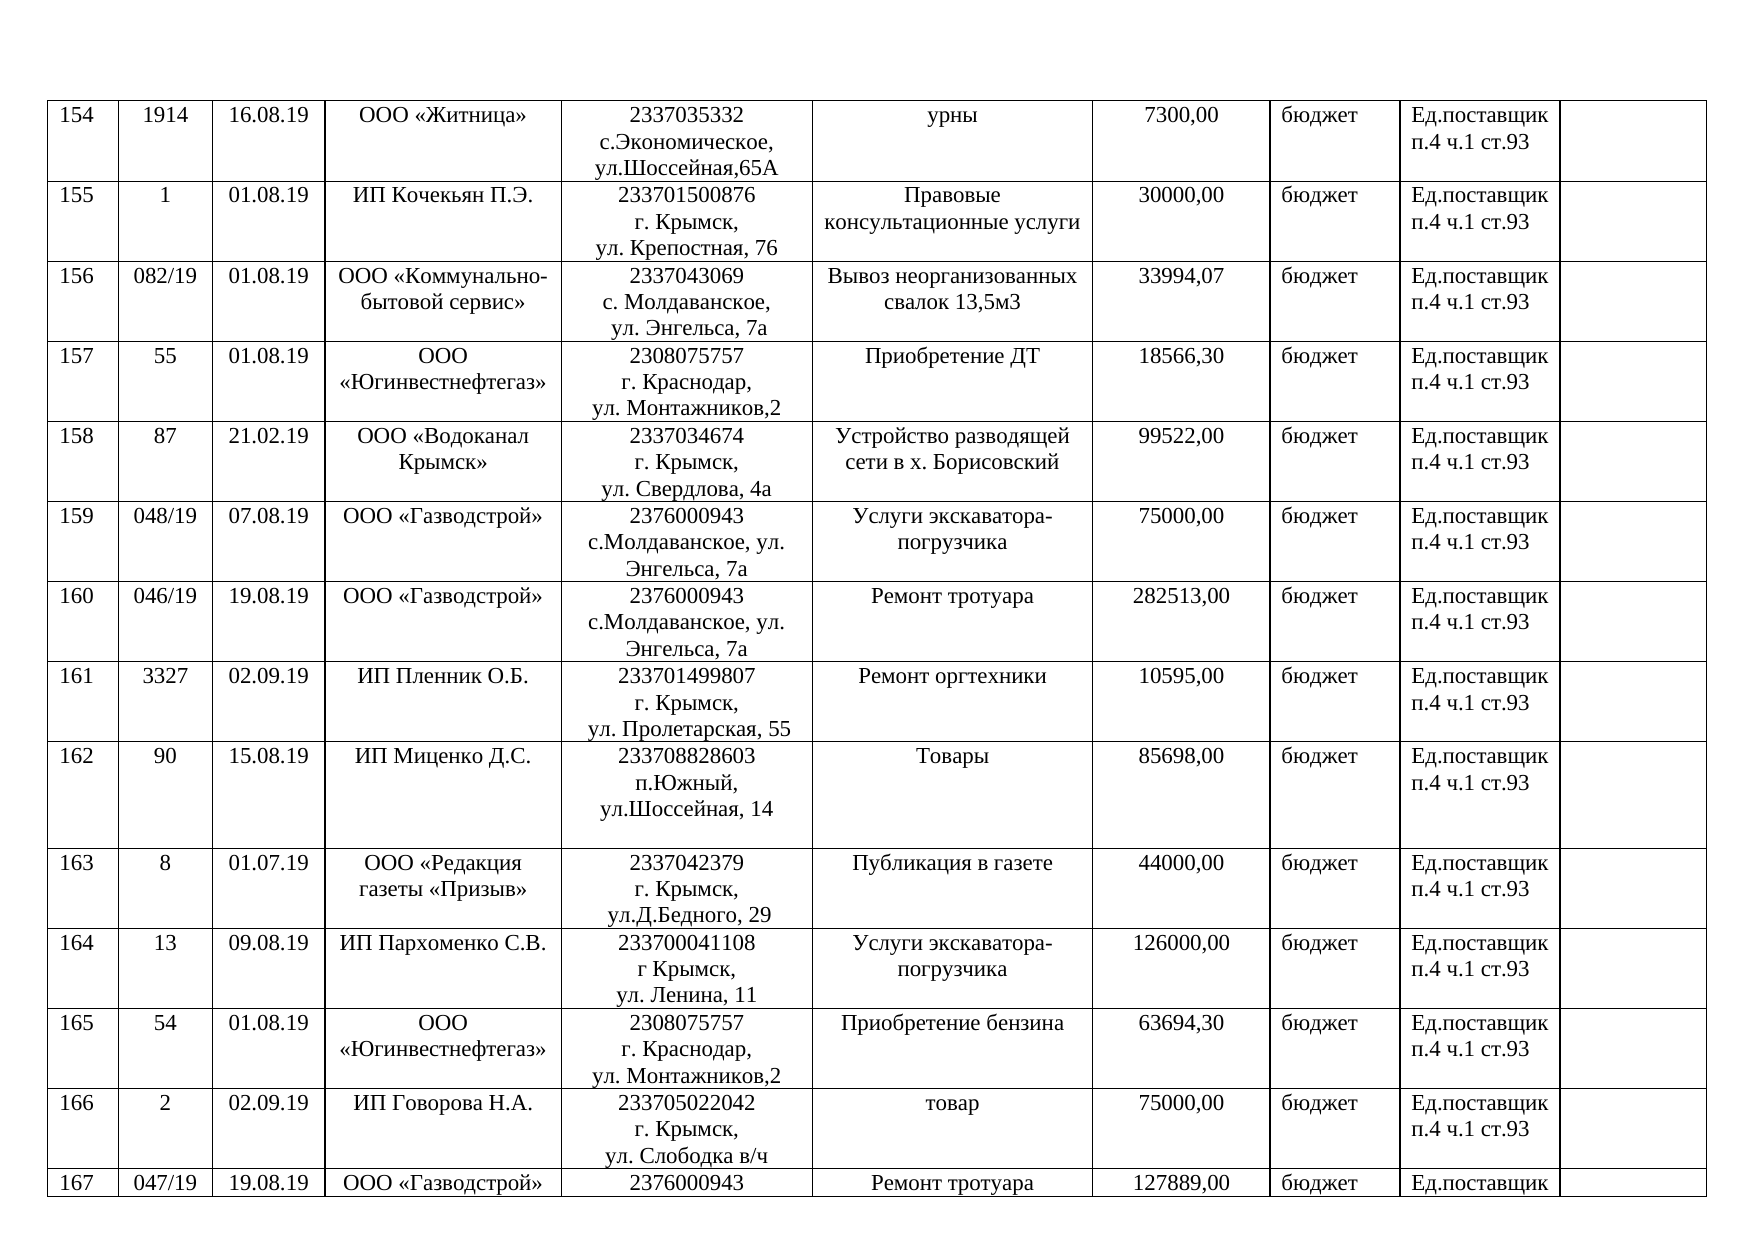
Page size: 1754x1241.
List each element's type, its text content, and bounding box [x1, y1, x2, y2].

table_cell 2308075757 г. Краснодар, ул. Монтажников,2 [562, 342, 812, 421]
table_cell 8 [119, 849, 212, 928]
table_cell Правовые консультационные услуги [813, 182, 1092, 261]
table_cell 1 [119, 182, 212, 261]
table_cell 155 [48, 182, 118, 261]
table_cell 02.09.19 [213, 1089, 324, 1168]
table_cell 01.07.19 [213, 849, 324, 928]
table_cell 21.02.19 [213, 422, 324, 501]
table_cell 19.08.19 [213, 1169, 324, 1196]
table_cell 90 [119, 742, 212, 848]
table_cell 07.08.19 [213, 502, 324, 581]
table_cell 162 [48, 742, 118, 848]
table_cell [1561, 182, 1706, 261]
table_cell 63694,30 [1093, 1009, 1269, 1088]
table_cell 01.08.19 [213, 342, 324, 421]
table_cell Ед.поставщик п.4 ч.1 ст.93 [1401, 582, 1559, 661]
table_cell ООО «Югинвестнефтегаз» [326, 1009, 561, 1088]
table_cell ООО «Коммунально-бытовой сервис» [326, 262, 561, 341]
table_cell 85698,00 [1093, 742, 1269, 848]
table_cell 33994,07 [1093, 262, 1269, 341]
table_cell 10595,00 [1093, 662, 1269, 741]
table_cell 166 [48, 1089, 118, 1168]
table_cell [1561, 1169, 1706, 1196]
table_cell 233705022042 г. Крымск, ул. Слободка в/ч [562, 1089, 812, 1168]
table_cell [1561, 849, 1706, 928]
table_cell бюджет [1271, 262, 1399, 341]
table_cell 16.08.19 [213, 101, 324, 181]
table_cell 048/19 [119, 502, 212, 581]
table_cell Ед.поставщик п.4 ч.1 ст.93 [1401, 422, 1559, 501]
table_cell [1561, 1089, 1706, 1168]
table_cell Услуги экскаватора-погрузчика [813, 502, 1092, 581]
table_cell ИП Кочекьян П.Э. [326, 182, 561, 261]
table_cell 158 [48, 422, 118, 501]
table_cell [1561, 1009, 1706, 1088]
table_cell Ед.поставщик п.4 ч.1 ст.93 [1401, 182, 1559, 261]
table_cell бюджет [1271, 182, 1399, 261]
table_cell 164 [48, 929, 118, 1008]
table_cell 55 [119, 342, 212, 421]
table_cell 160 [48, 582, 118, 661]
table_cell Ремонт тротуара [813, 1169, 1092, 1196]
table_cell [1561, 262, 1706, 341]
table_cell Ед.поставщик п.4 ч.1 ст.93 [1401, 502, 1559, 581]
table_cell 3327 [119, 662, 212, 741]
table_cell 75000,00 [1093, 1089, 1269, 1168]
table_cell Устройство разводящей сети в х. Борисовский [813, 422, 1092, 501]
table_cell 233708828603 п.Южный, ул.Шоссейная, 14 [562, 742, 812, 848]
table_cell 126000,00 [1093, 929, 1269, 1008]
table_cell 01.08.19 [213, 1009, 324, 1088]
table_cell 18566,30 [1093, 342, 1269, 421]
table_cell 13 [119, 929, 212, 1008]
table_cell Публикация в газете [813, 849, 1092, 928]
table_cell ИП Пленник О.Б. [326, 662, 561, 741]
table_cell ИП Пархоменко С.В. [326, 929, 561, 1008]
table_cell 167 [48, 1169, 118, 1196]
table_cell 233701499807 г. Крымск, ул. Пролетарская, 55 [562, 662, 812, 741]
table_cell 233701500876 г. Крымск, ул. Крепостная, 76 [562, 182, 812, 261]
table_cell ООО «Югинвестнефтегаз» [326, 342, 561, 421]
table_cell бюджет [1271, 849, 1399, 928]
table_cell 046/19 [119, 582, 212, 661]
table_cell товар [813, 1089, 1092, 1168]
table_cell 2337043069 с. Молдаванское, ул. Энгельса, 7а [562, 262, 812, 341]
table_cell 161 [48, 662, 118, 741]
table_cell бюджет [1271, 1089, 1399, 1168]
table_cell 44000,00 [1093, 849, 1269, 928]
table_cell 047/19 [119, 1169, 212, 1196]
table_cell 165 [48, 1009, 118, 1088]
table_cell Ед.поставщик п.4 ч.1 ст.93 [1401, 262, 1559, 341]
table_cell Ед.поставщик п.4 ч.1 ст.93 [1401, 742, 1559, 848]
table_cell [1401, 1089, 1559, 1168]
table_cell бюджет [1271, 929, 1399, 1008]
table_cell Услуги экскаватора-погрузчика [813, 929, 1092, 1008]
table_cell 87 [119, 422, 212, 501]
table_cell ИП Говорова Н.А. [326, 1089, 561, 1168]
table_cell 2376000943 с.Молдаванское, ул. Энгельса, 7а [562, 582, 812, 661]
table_cell ООО «Газводстрой» [326, 1169, 561, 1196]
table_cell 2 [119, 1089, 212, 1168]
table_cell Ед.поставщик п.4 ч.1 ст.93 [1401, 662, 1559, 741]
table_cell 7300,00 [1093, 101, 1269, 181]
table_cell ООО «Редакция газеты «Призыв» [326, 849, 561, 928]
table_cell Ед.поставщик п.4 ч.1 ст.93 [1401, 1009, 1559, 1088]
table_cell Ед.поставщик п.4 ч.1 ст.93 [1401, 929, 1559, 1008]
table_cell [1561, 101, 1706, 181]
table_cell урны [813, 101, 1092, 181]
table_cell [1561, 502, 1706, 581]
table_cell 99522,00 [1093, 422, 1269, 501]
table_cell ООО «Водоканал Крымск» [326, 422, 561, 501]
table_cell ООО «Газводстрой» [326, 502, 561, 581]
table_cell бюджет [1271, 342, 1399, 421]
table_cell бюджет [1271, 1169, 1399, 1196]
table_cell 2337042379 г. Крымск, ул.Д.Бедного, 29 [562, 849, 812, 928]
table_cell 54 [119, 1009, 212, 1088]
table_cell ООО «Житница» [326, 101, 561, 181]
table_cell Ремонт оргтехники [813, 662, 1092, 741]
table_cell 282513,00 [1093, 582, 1269, 661]
table_cell 2337034674 г. Крымск, ул. Свердлова, 4а [562, 422, 812, 501]
table_cell 2376000943 с.Молдаванское, ул. Энгельса, 7а [562, 502, 812, 581]
table_cell бюджет [1271, 502, 1399, 581]
table_cell ООО «Газводстрой» [326, 582, 561, 661]
table_cell 19.08.19 [213, 582, 324, 661]
table_cell 02.09.19 [213, 662, 324, 741]
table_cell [562, 101, 812, 181]
table_cell [1561, 342, 1706, 421]
table_cell бюджет [1271, 101, 1399, 181]
table_cell 156 [48, 262, 118, 341]
table_cell ИП Миценко Д.С. [326, 742, 561, 848]
table_cell 01.08.19 [213, 262, 324, 341]
table_cell 154 [48, 101, 118, 181]
table_cell 127889,00 [1093, 1169, 1269, 1196]
table_cell Ед.поставщик п.4 ч.1 ст.93 [1401, 342, 1559, 421]
table_cell [1561, 422, 1706, 501]
table_cell 157 [48, 342, 118, 421]
table_cell бюджет [1271, 422, 1399, 501]
table_cell [1561, 929, 1706, 1008]
table_cell 15.08.19 [213, 742, 324, 848]
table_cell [1401, 1169, 1559, 1196]
table_cell 163 [48, 849, 118, 928]
table_cell 09.08.19 [213, 929, 324, 1008]
table_cell 159 [48, 502, 118, 581]
table_cell 30000,00 [1093, 182, 1269, 261]
table_cell [1561, 662, 1706, 741]
table_cell Приобретение бензина [813, 1009, 1092, 1088]
table_cell [1561, 582, 1706, 661]
table_cell Ед.поставщик п.4 ч.1 ст.93 [1401, 849, 1559, 928]
table_cell 2308075757 г. Краснодар, ул. Монтажников,2 [562, 1009, 812, 1088]
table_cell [1401, 101, 1559, 181]
table_cell 233700041108 г Крымск, ул. Ленина, 11 [562, 929, 812, 1008]
table_cell 01.08.19 [213, 182, 324, 261]
table_cell бюджет [1271, 582, 1399, 661]
table_cell Вывоз неорганизованных свалок 13,5м3 [813, 262, 1092, 341]
table_cell Товары [813, 742, 1092, 848]
table_cell [1561, 742, 1706, 848]
table_cell 1914 [119, 101, 212, 181]
table_cell 082/19 [119, 262, 212, 341]
table_cell бюджет [1271, 662, 1399, 741]
table_cell бюджет [1271, 1009, 1399, 1088]
table_cell бюджет [1271, 742, 1399, 848]
table_cell 75000,00 [1093, 502, 1269, 581]
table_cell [562, 1169, 812, 1196]
table_cell Приобретение ДТ [813, 342, 1092, 421]
table_cell Ремонт тротуара [813, 582, 1092, 661]
